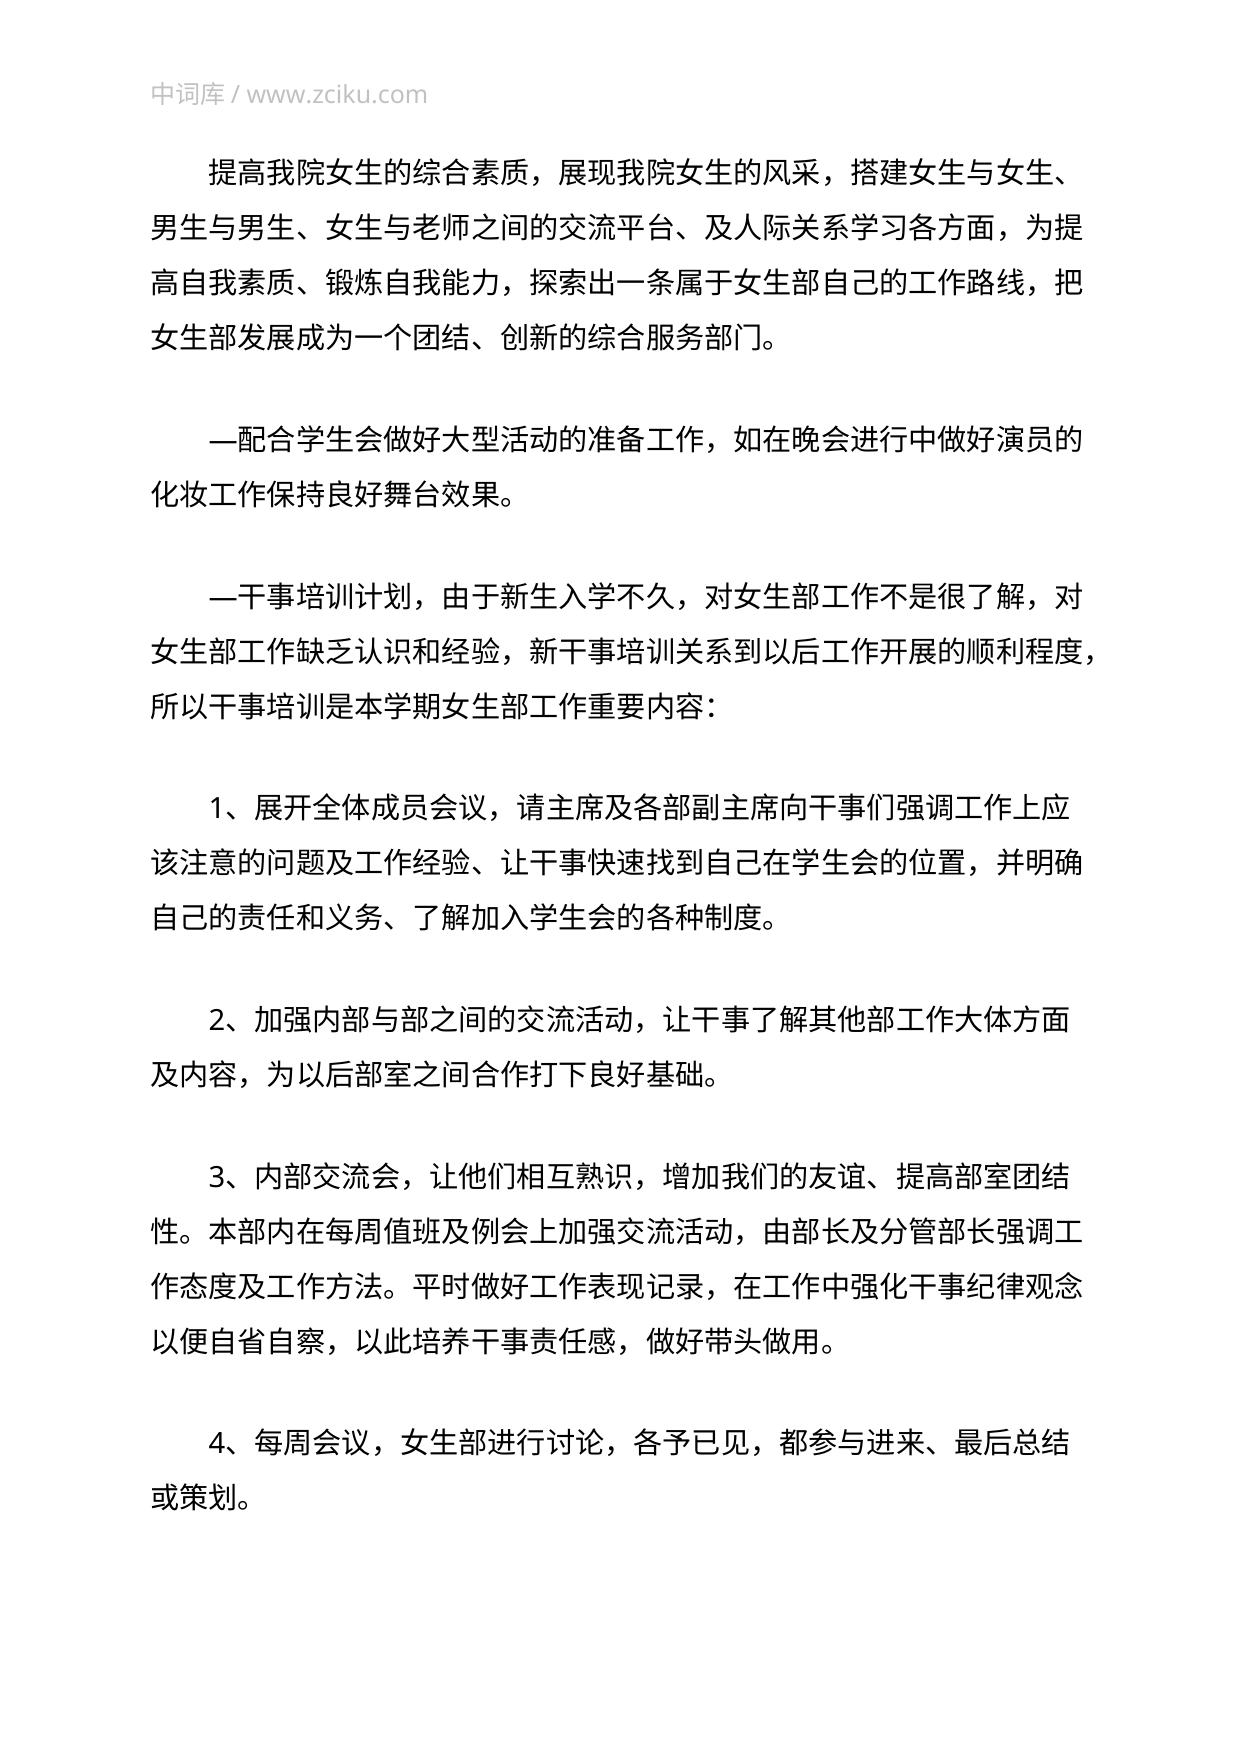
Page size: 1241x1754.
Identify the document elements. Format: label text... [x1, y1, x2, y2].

text 4、每周会议，女生部进行讨论，各予已见，都参与进来、最后总结或策划。 [150, 1420, 1090, 1517]
text 3、内部交流会，让他们相互熟识，增加我们的友谊、提高部室团结性。本部内在每周值班及例会上加强交流活动，由部长及分管部长强调工作态度及工作方法。平时做好工作表现记录，在工作中强化干事纪律观念以便自省自察，以此培养干事责任感，做好带头做用。 [150, 1153, 1090, 1360]
text 2、加强内部与部之间的交流活动，让干事了解其他部工作大体方面及内容，为以后部室之间合作打下良好基础。 [150, 997, 1090, 1094]
text —干事培训计划，由于新生入学不久，对女生部工作不是很了解，对女生部工作缺乏认识和经验，新干事培训关系到以后工作开展的顺利程度，所以干事培训是本学期女生部工作重要内容： [150, 573, 1090, 725]
text —配合学生会做好大型活动的准备工作，如在晚会进行中做好演员的化妆工作保持良好舞台效果。 [150, 416, 1090, 514]
text 提高我院女生的综合素质，展现我院女生的风采，搭建女生与女生、男生与男生、女生与老师之间的交流平台、及人际关系学习各方面，为提高自我素质、锻炼自我能力，探索出一条属于女生部自己的工作路线，把女生部发展成为一个团结、创新的综合服务部门。 [150, 150, 1090, 357]
text 1、展开全体成员会议，请主席及各部副主席向干事们强调工作上应该注意的问题及工作经验、让干事快速找到自己在学生会的位置，并明确自己的责任和义务、了解加入学生会的各种制度。 [150, 785, 1090, 937]
